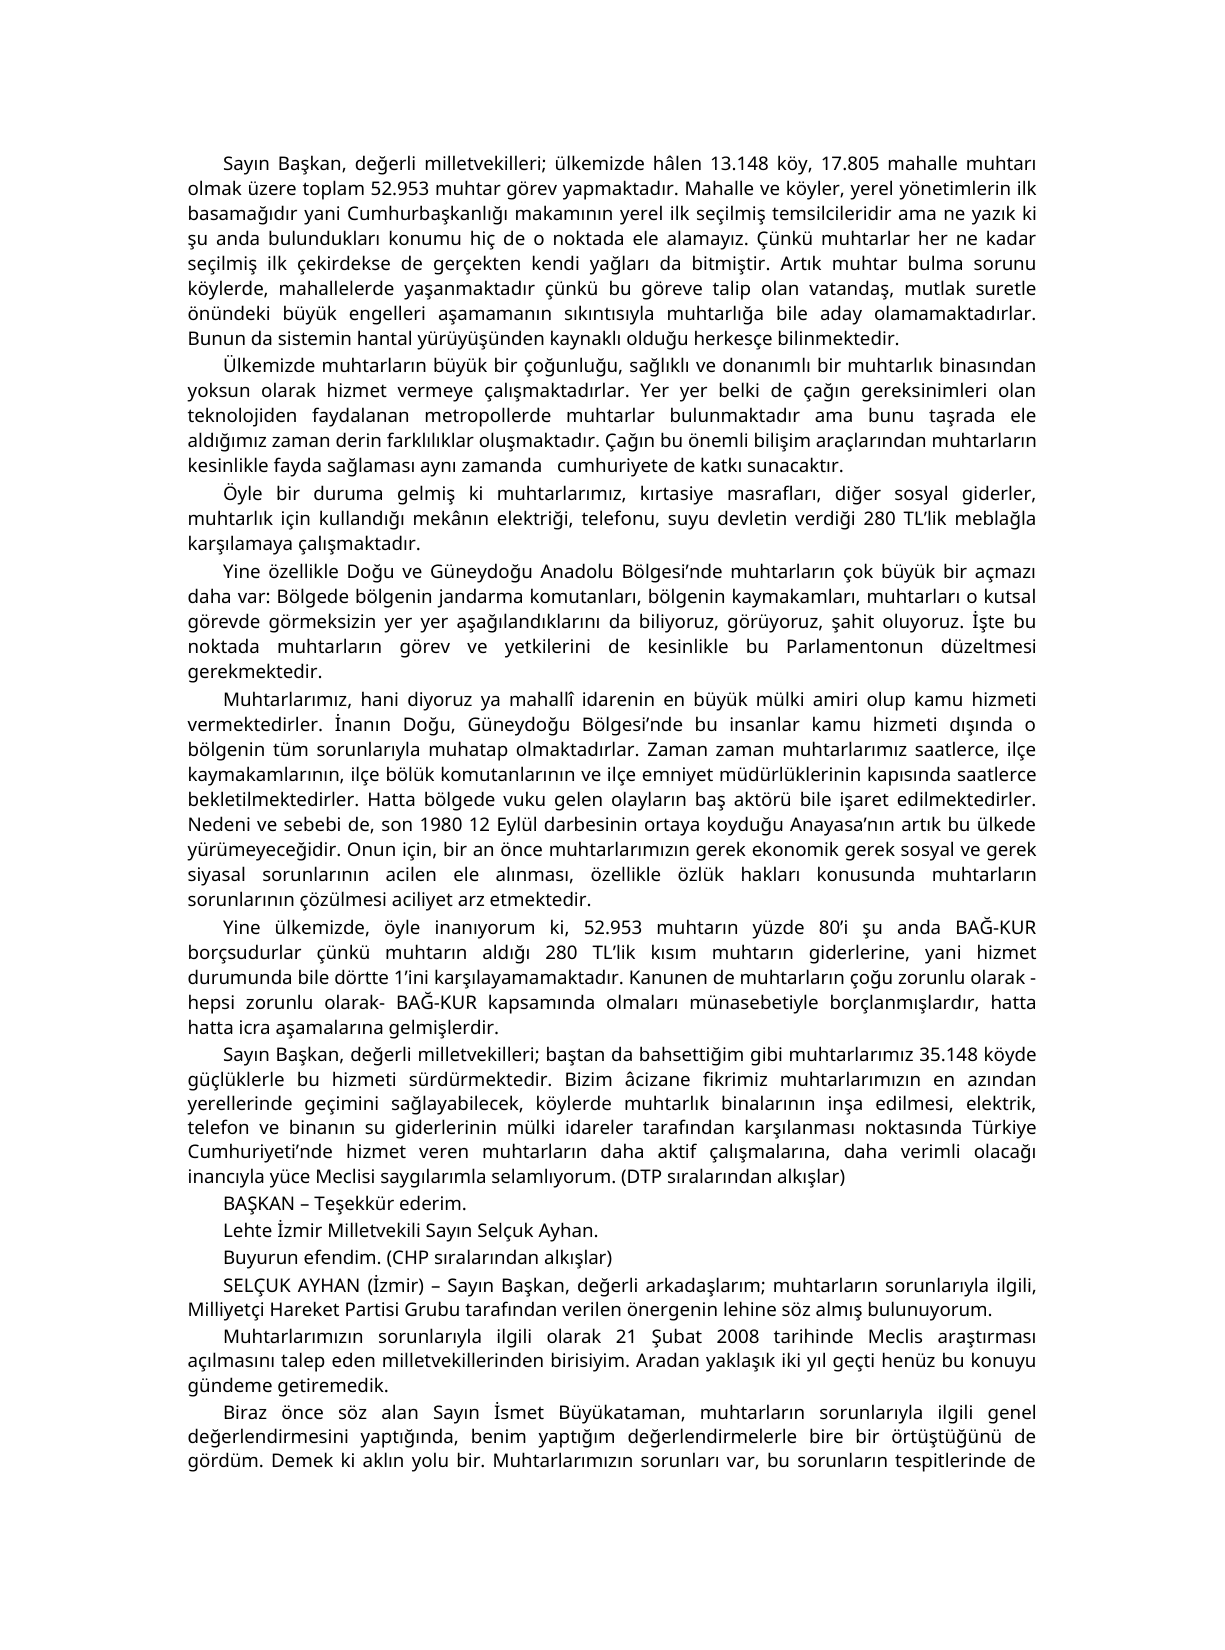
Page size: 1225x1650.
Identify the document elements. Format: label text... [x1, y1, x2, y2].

text Muhtarlarımız, hani diyoruz ya mahallî idarenin en büyük mülki amiri olup kamu hizmeti vermektedirler. İnanın Doğu, Güneydoğu Bölgesi’nde bu insanlar kamu hizmeti dışında o bölgenin tüm sorunlarıyla muhatap olmaktadırlar. Zaman zaman muhtarlarımız saatlerce, ilçe kaymakamlarının, ilçe bölük komutanlarının ve ilçe emniyet müdürlüklerinin kapısında saatlerce bekletilmektedirler. Hatta bölgede vuku gelen olayların baş aktörü bile işaret edilmektedirler. Nedeni ve sebebi de, son 1980 12 Eylül darbesinin ortaya koyduğu Anayasa’nın artık bu ülkede yürümeyeceğidir. Onun için, bir an önce muhtarlarımızın gerek ekonomik gerek sosyal ve gerek siyasal sorunlarının acilen ele alınması, özellikle özlük hakları konusunda muhtarların sorunlarının çözülmesi aciliyet arz etmektedir. [187, 687, 1037, 912]
text Buyurun efendim. (CHP sıralarından alkışlar) [187, 1245, 1037, 1270]
text Muhtarlarımızın sorunlarıyla ilgili olarak 21 Şubat 2008 tarihinde Meclis araştırması açılmasını talep eden milletvekillerinden birisiyim. Aradan yaklaşık iki yıl geçti henüz bu konuyu gündeme getiremedik. [187, 1324, 1037, 1397]
text Yine özellikle Doğu ve Güneydoğu Anadolu Bölgesi’nde muhtarların çok büyük bir açmazı daha var: Bölgede bölgenin jandarma komutanları, bölgenin kaymakamları, muhtarları o kutsal görevde görmeksizin yer yer aşağılandıklarını da biliyoruz, görüyoruz, şahit oluyoruz. İşte bu noktada muhtarların görev ve yetkilerini de kesinlikle bu Parlamentonun düzeltmesi gerekmektedir. [187, 559, 1037, 684]
text Lehte İzmir Milletvekili Sayın Selçuk Ayhan. [187, 1218, 1037, 1242]
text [187, 1400, 1037, 1473]
text SELÇUK AYHAN (İzmir) – Sayın Başkan, değerli arkadaşlarım; muhtarların sorunlarıyla ilgili, Milliyetçi Hareket Partisi Grubu tarafından verilen önergenin lehine söz almış bulunuyorum. [187, 1273, 1037, 1321]
text Ülkemizde muhtarların büyük bir çoğunluğu, sağlıklı ve donanımlı bir muhtarlık binasından yoksun olarak hizmet vermeye çalışmaktadırlar. Yer yer belki de çağın gereksinimleri olan teknolojiden faydalanan metropollerde muhtarlar bulunmaktadır ama bunu taşrada ele aldığımız zaman derin farklılıklar oluşmaktadır. Çağın bu önemli bilişim araçlarından muhtarların kesinlikle fayda sağlaması aynı zamanda cumhuriyete de katkı sunacaktır. [187, 353, 1037, 478]
text Öyle bir duruma gelmiş ki muhtarlarımız, kırtasiye masrafları, diğer sosyal giderler, muhtarlık için kullandığı mekânın elektriği, telefonu, suyu devletin verdiği 280 TL’lik meblağla karşılamaya çalışmaktadır. [187, 481, 1037, 556]
text Sayın Başkan, değerli milletvekilleri; ülkemizde hâlen 13.148 köy, 17.805 mahalle muhtarı olmak üzere toplam 52.953 muhtar görev yapmaktadır. Mahalle ve köyler, yerel yönetimlerin ilk basamağıdır yani Cumhurbaşkanlığı makamının yerel ilk seçilmiş temsilcileridir ama ne yazık ki şu anda bulundukları konumu hiç de o noktada ele alamayız. Çünkü muhtarlar her ne kadar seçilmiş ilk çekirdekse de gerçekten kendi yağları da bitmiştir. Artık muhtar bulma sorunu köylerde, mahallelerde yaşanmaktadır çünkü bu göreve talip olan vatandaş, mutlak suretle önündeki büyük engelleri aşamamanın sıkıntısıyla muhtarlığa bile aday olamamaktadırlar. Bunun da sistemin hantal yürüyüşünden kaynaklı olduğu herkesçe bilinmektedir. [187, 150, 1037, 350]
text Yine ülkemizde, öyle inanıyorum ki, 52.953 muhtarın yüzde 80’i şu anda BAĞ-KUR borçsudurlar çünkü muhtarın aldığı 280 TL’lik kısım muhtarın giderlerine, yani hizmet durumunda bile dörtte 1’ini karşılayamamaktadır. Kanunen de muhtarların çoğu zorunlu olarak -hepsi zorunlu olarak- BAĞ-KUR kapsamında olmaları münasebetiyle borçlanmışlardır, hatta hatta icra aşamalarına gelmişlerdir. [187, 914, 1037, 1039]
text BAŞKAN – Teşekkür ederim. [187, 1191, 1037, 1215]
text Sayın Başkan, değerli milletvekilleri; baştan da bahsettiğim gibi muhtarlarımız 35.148 köyde güçlüklerle bu hizmeti sürdürmektedir. Bizim âcizane fikrimiz muhtarlarımızın en azından yerellerinde geçimini sağlayabilecek, köylerde muhtarlık binalarının inşa edilmesi, elektrik, telefon ve binanın su giderlerinin mülki idareler tarafından karşılanması noktasında Türkiye Cumhuriyeti’nde hizmet veren muhtarların daha aktif çalışmalarına, daha verimli olacağı inancıyla yüce Meclisi saygılarımla selamlıyorum. (DTP sıralarından alkışlar) [187, 1042, 1037, 1188]
